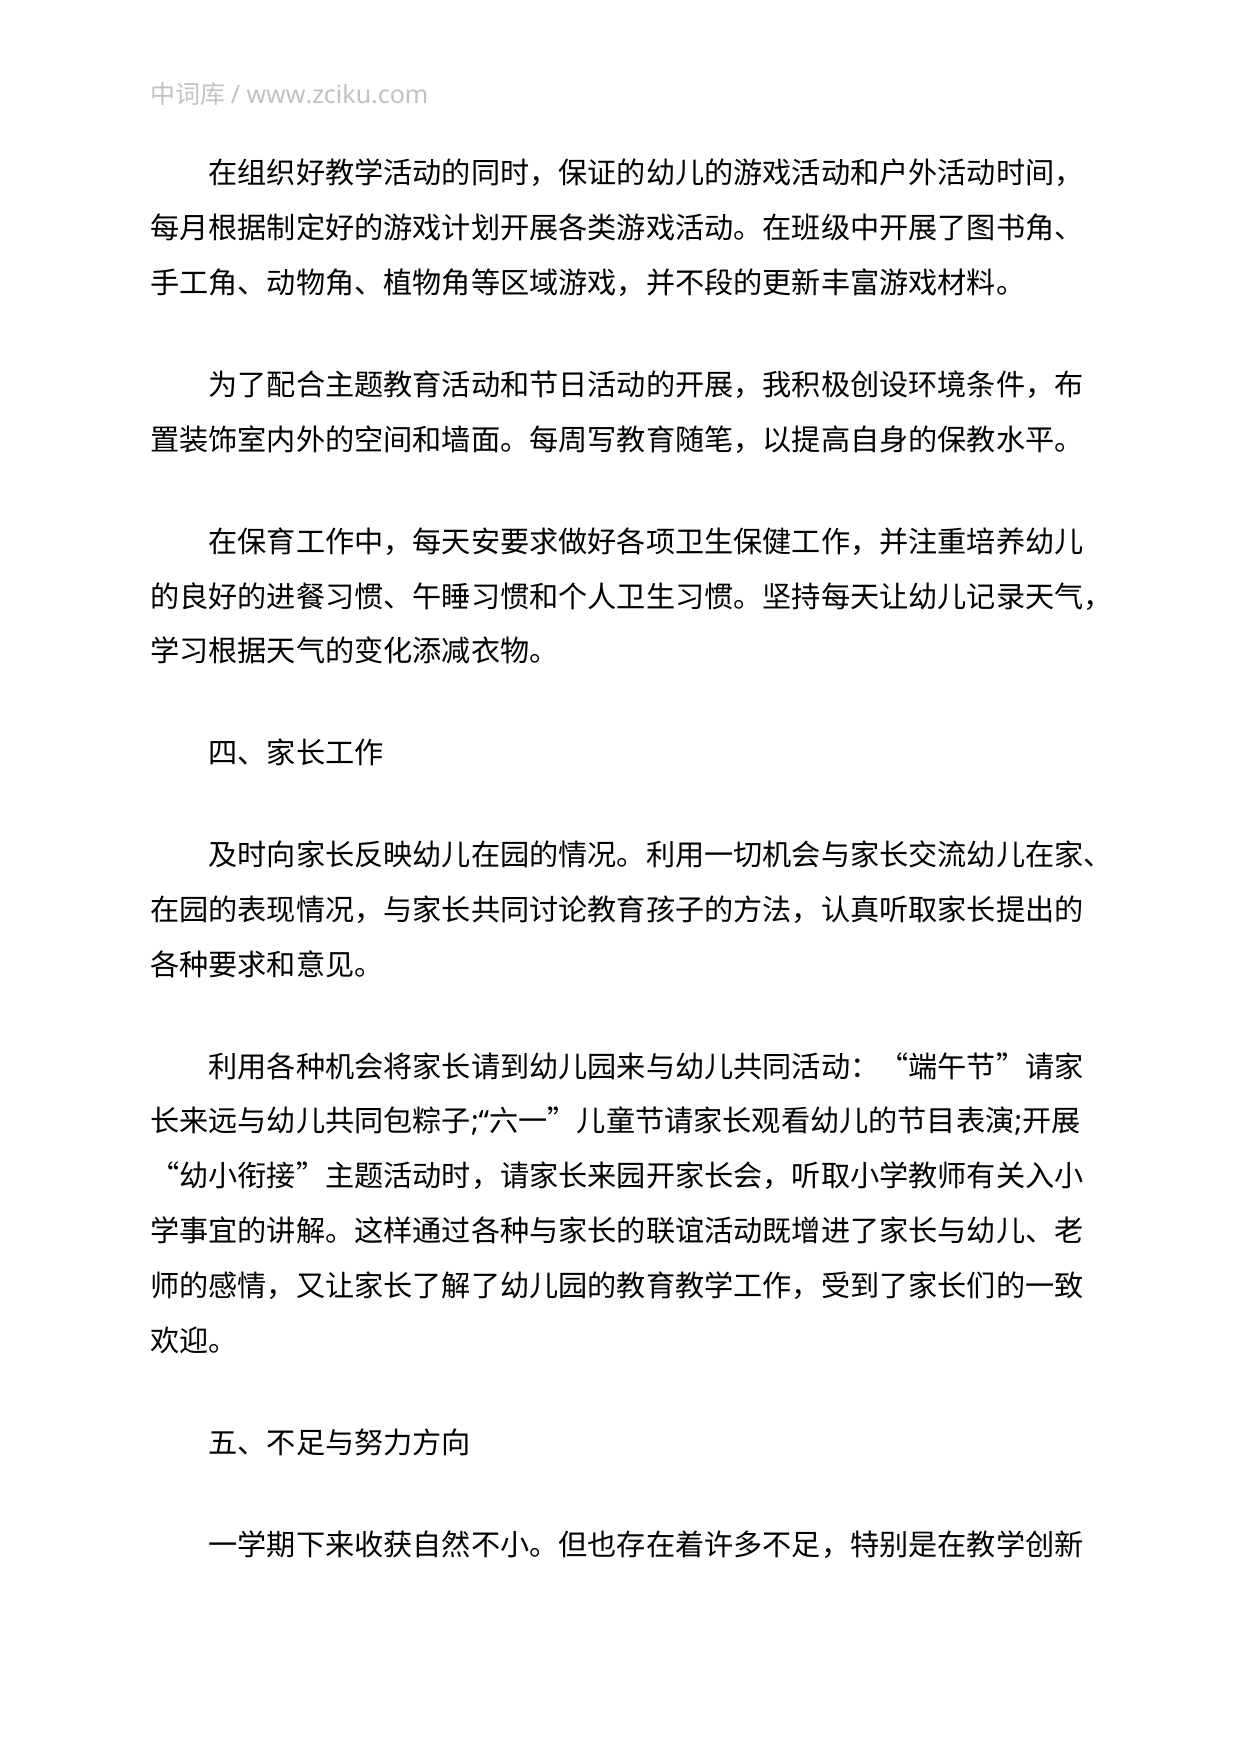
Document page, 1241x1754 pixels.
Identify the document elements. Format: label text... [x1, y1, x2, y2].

text 及时向家长反映幼儿在园的情况。利用一切机会与家长交流幼儿在家、在园的表现情况，与家长共同讨论教育孩子的方法，认真听取家长提出的各种要求和意见。 [150, 832, 1090, 984]
text 在组织好教学活动的同时，保证的幼儿的游戏活动和户外活动时间，每月根据制定好的游戏计划开展各类游戏活动。在班级中开展了图书角、手工角、动物角、植物角等区域游戏，并不段的更新丰富游戏材料。 [150, 150, 1090, 302]
text 利用各种机会将家长请到幼儿园来与幼儿共同活动：“端午节”请家长来远与幼儿共同包粽子;“六一”儿童节请家长观看幼儿的节目表演;开展“幼小衔接”主题活动时，请家长来园开家长会，听取小学教师有关入小学事宜的讲解。这样通过各种与家长的联谊活动既增进了家长与幼儿、老师的感情，又让家长了解了幼儿园的教育教学工作，受到了家长们的一致欢迎。 [150, 1043, 1090, 1360]
text 在保育工作中，每天安要求做好各项卫生保健工作，并注重培养幼儿的良好的进餐习惯、午睡习惯和个人卫生习惯。坚持每天让幼儿记录天气，学习根据天气的变化添减衣物。 [150, 518, 1090, 670]
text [150, 1521, 1090, 1563]
text 为了配合主题教育活动和节日活动的开展，我积极创设环境条件，布置装饰室内外的空间和墙面。每周写教育随笔，以提高自身的保教水平。 [150, 362, 1090, 459]
text 四、家长工作 [150, 730, 1090, 772]
text 五、不足与努力方向 [150, 1419, 1090, 1462]
